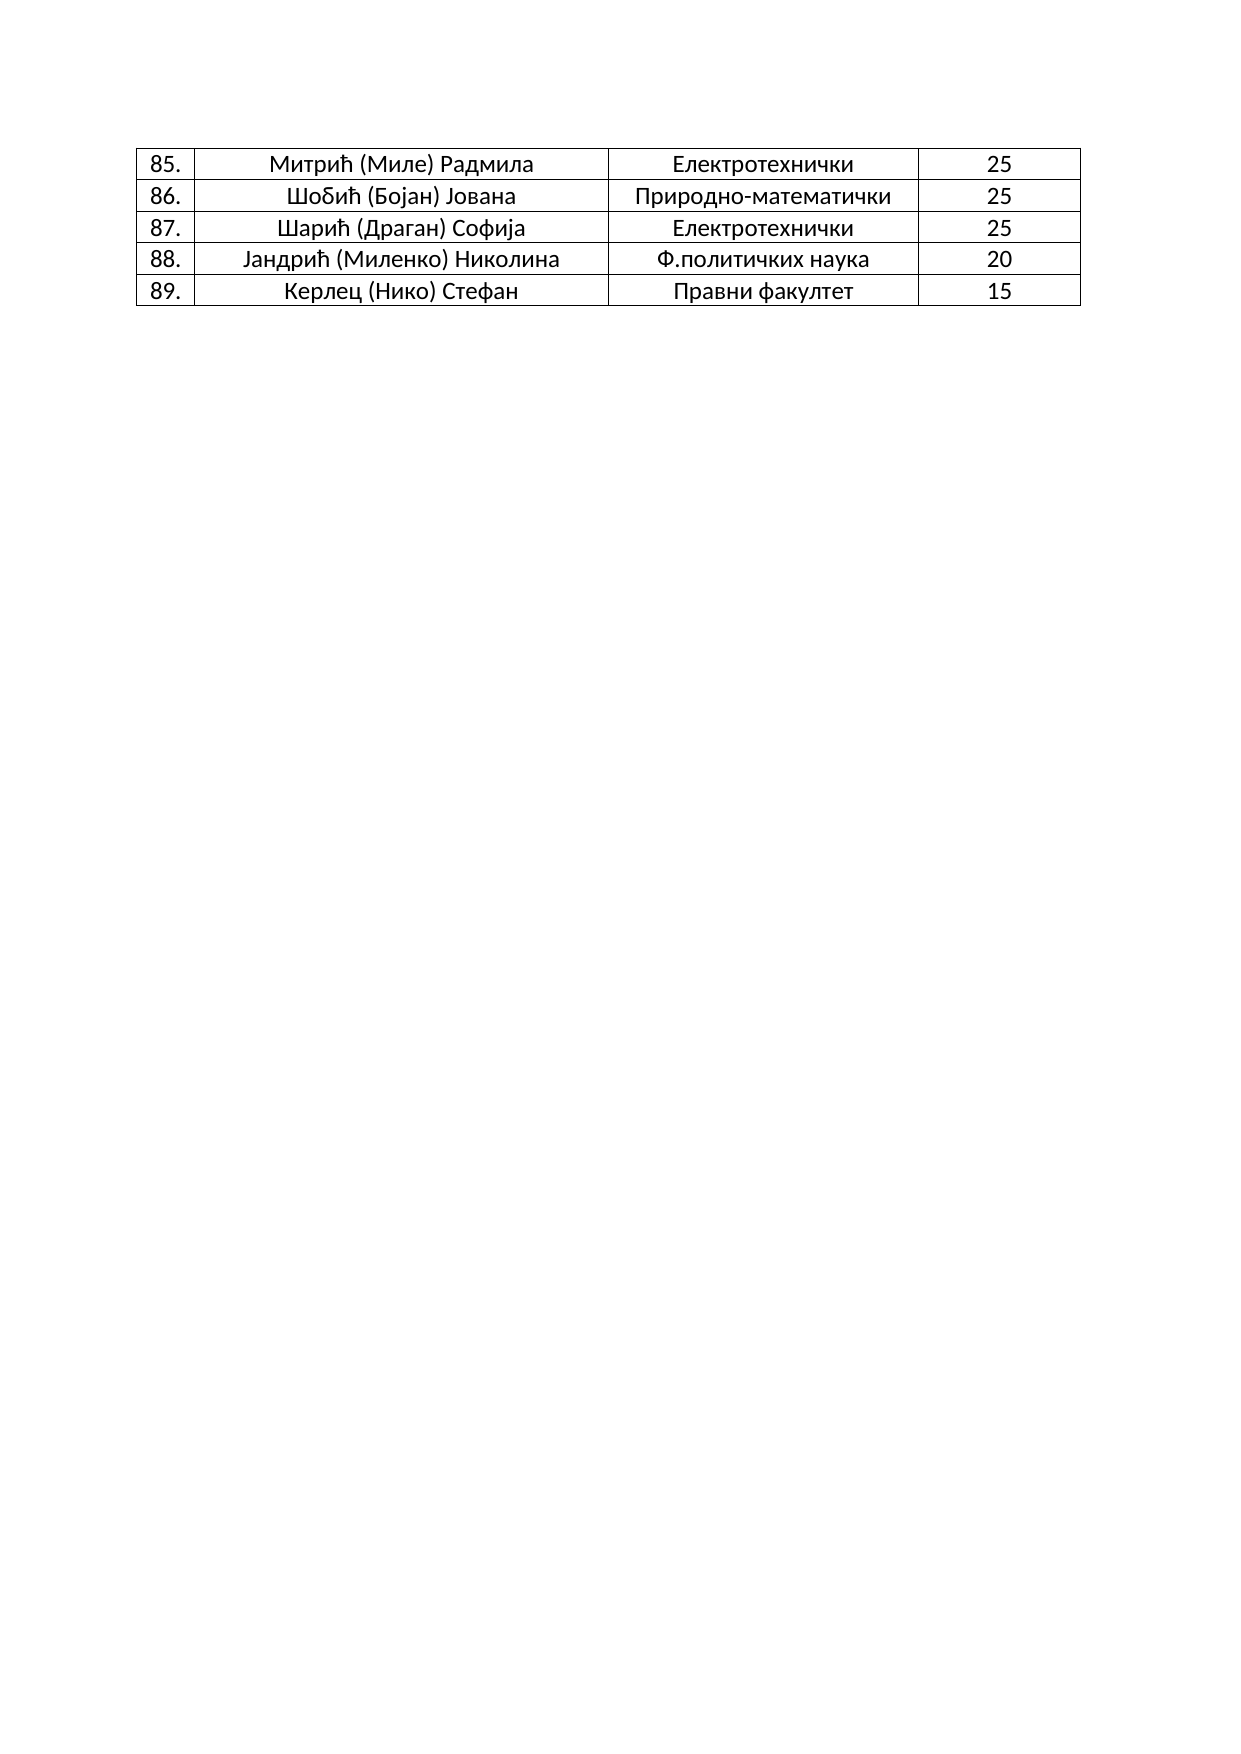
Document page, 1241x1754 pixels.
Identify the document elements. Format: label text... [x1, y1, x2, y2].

table_cell Шарић (Драган) Софија [195, 212, 608, 242]
table_cell Природно-математички [609, 180, 918, 211]
table_cell 15 [919, 275, 1080, 305]
table_cell Митрић (Миле) Радмила [195, 149, 608, 179]
table_cell Правни факултет [609, 275, 918, 305]
table_cell 89. [137, 275, 194, 305]
table_cell 25 [919, 149, 1080, 179]
table_cell Јандрић (Миленко) Николина [195, 243, 608, 274]
table_cell 85. [137, 149, 194, 179]
table_cell Електротехнички [609, 212, 918, 242]
table_cell 25 [919, 180, 1080, 211]
table_cell 20 [919, 243, 1080, 274]
table_cell 25 [919, 212, 1080, 242]
table_cell 88. [137, 243, 194, 274]
table_cell 86. [137, 180, 194, 211]
table_cell Керлец (Нико) Стефан [195, 275, 608, 305]
table_cell Шобић (Бојан) Јована [195, 180, 608, 211]
table_cell Ф.политичких наука [609, 243, 918, 274]
table_cell 87. [137, 212, 194, 242]
table_cell Електротехнички [609, 149, 918, 179]
